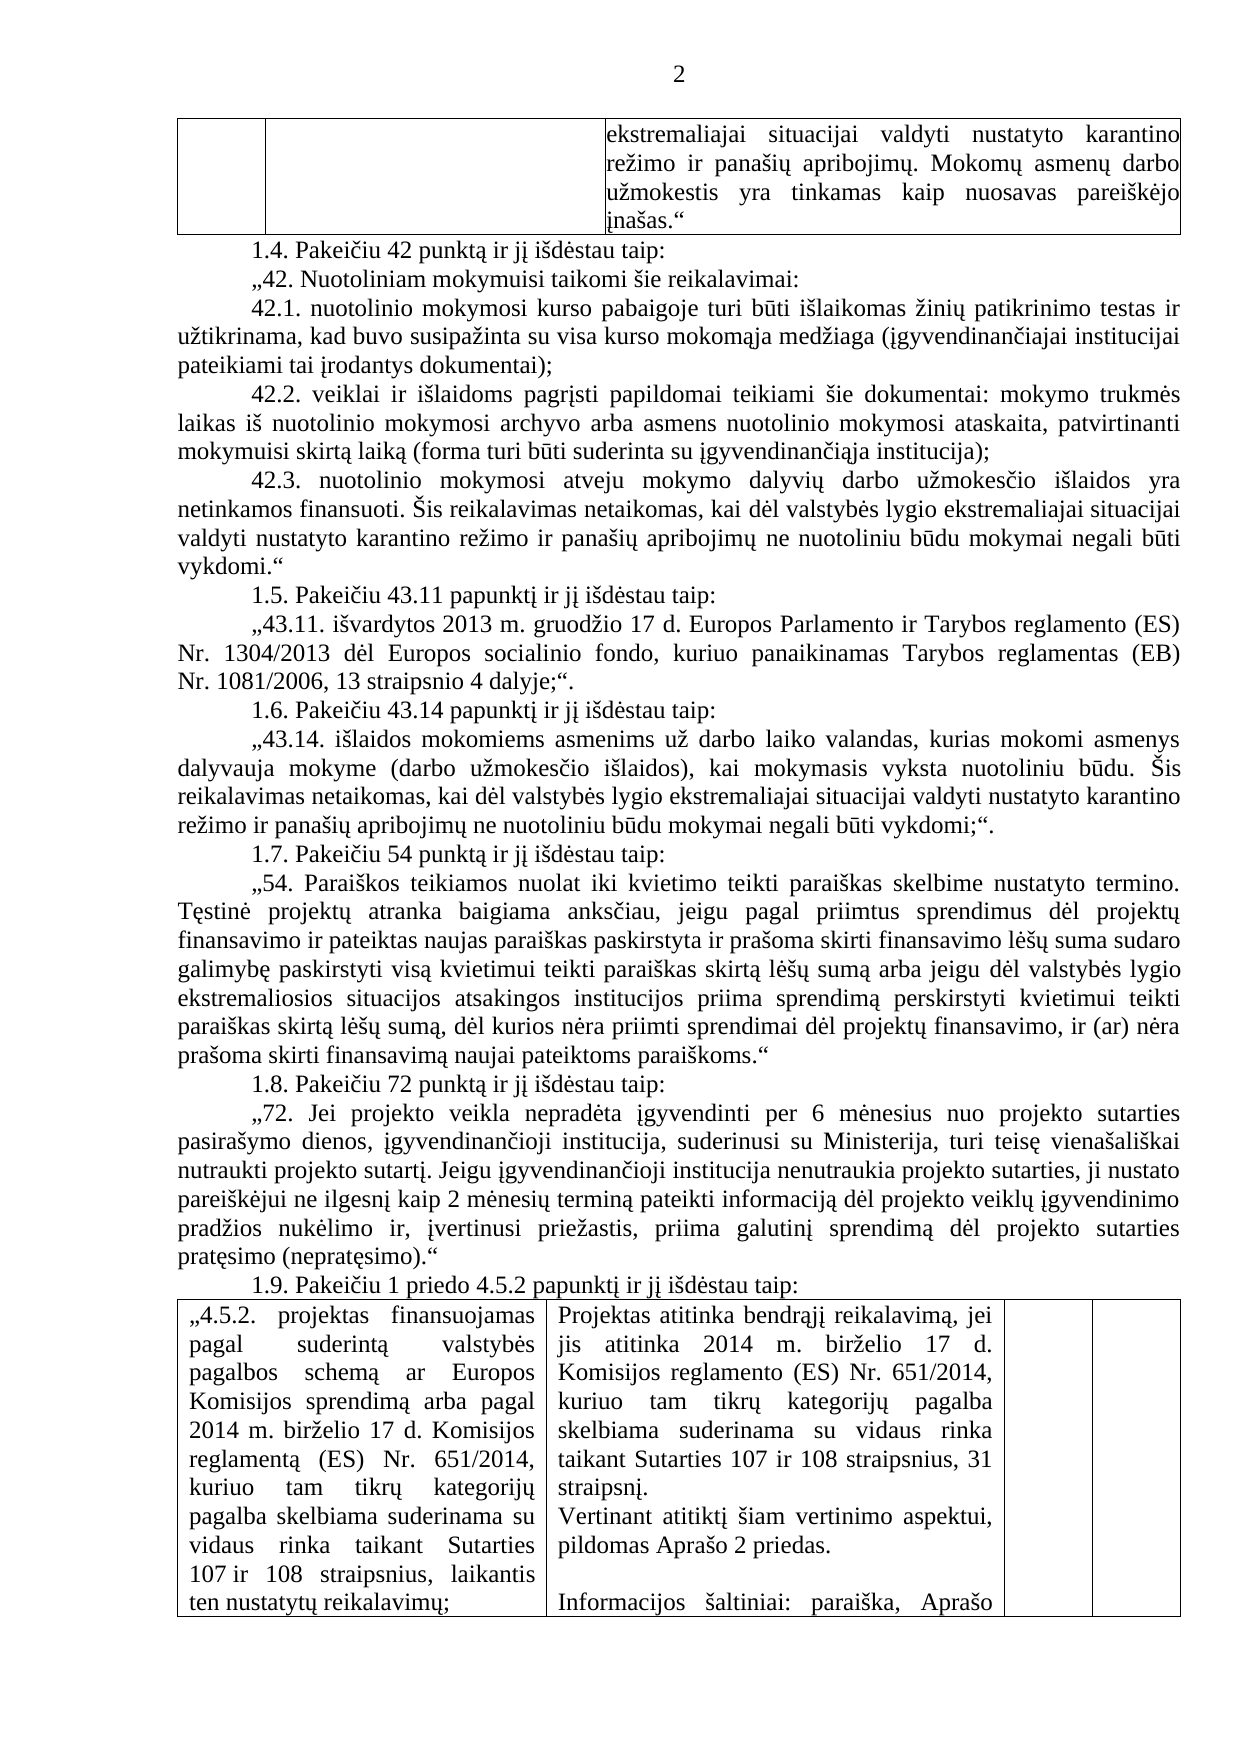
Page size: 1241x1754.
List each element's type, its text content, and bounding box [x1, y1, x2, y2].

text „42. Nuotoliniam mokymuisi taikomi šie reikalavimai: [177, 264, 1181, 293]
text 1.9. Pakeičiu 1 priedo 4.5.2 papunktį ir jį išdėstau taip: [177, 1270, 1181, 1299]
text „72. Jei projekto veikla nepradėta įgyvendinti per 6 mėnesius nuo projekto sutarties pasirašymo dienos, įgyvendinančioji institucija, suderinusi su Ministerija, turi teisę vienašališkai nutraukti projekto sutartį. Jeigu įgyvendinančioji institucija nenutraukia projekto sutarties, ji nustato pareiškėjui ne ilgesnį kaip 2 mėnesių terminą pateikti informaciją dėl projekto veiklų įgyvendinimo pradžios nukėlimo ir, įvertinusi priežastis, priima galutinį sprendimą dėl projekto sutarties pratęsimo (nepratęsimo).“ [177, 1098, 1181, 1270]
text 1.5. Pakeičiu 43.11 papunktį ir jį išdėstau taip: [177, 580, 1181, 609]
text 42.3. nuotolinio mokymosi atveju mokymo dalyvių darbo užmokesčio išlaidos yra netinkamos finansuoti. Šis reikalavimas netaikomas, kai dėl valstybės lygio ekstremaliajai situacijai valdyti nustatyto karantino režimo ir panašių apribojimų ne nuotoliniu būdu mokymai negali būti vykdomi.“ [177, 465, 1181, 580]
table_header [547, 1300, 1004, 1616]
table_header [1005, 1300, 1092, 1616]
text „43.11. išvardytos 2013 m. gruodžio 17 d. Europos Parlamento ir Tarybos reglamento (ES) Nr. 1304/2013 dėl Europos socialinio fondo, kuriuo panaikinamas Tarybos reglamentas (EB) Nr. 1081/2006, 13 straipsnio 4 dalyje;“. [177, 609, 1181, 695]
text 1.4. Pakeičiu 42 punktą ir jį išdėstau taip: [177, 235, 1181, 264]
text „43.14. išlaidos mokomiems asmenims už darbo laiko valandas, kurias mokomi asmenys dalyvauja mokyme (darbo užmokesčio išlaidos), kai mokymasis vyksta nuotoliniu būdu. Šis reikalavimas netaikomas, kai dėl valstybės lygio ekstremaliajai situacijai valdyti nustatyto karantino režimo ir panašių apribojimų ne nuotoliniu būdu mokymai negali būti vykdomi;“. [177, 724, 1181, 839]
text 1.6. Pakeičiu 43.14 papunktį ir jį išdėstau taip: [177, 695, 1181, 724]
table_header [266, 119, 605, 234]
text 42.1. nuotolinio mokymosi kurso pabaigoje turi būti išlaikomas žinių patikrinimo testas ir užtikrinama, kad buvo susipažinta su visa kurso mokomąja medžiaga (įgyvendinančiajai institucijai pateikiami tai įrodantys dokumentai); [177, 293, 1181, 379]
table_header [178, 119, 265, 234]
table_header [606, 119, 1180, 234]
text 1.7. Pakeičiu 54 punktą ir jį išdėstau taip: [177, 839, 1181, 868]
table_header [178, 1300, 546, 1616]
table_header [1093, 1300, 1180, 1616]
text „54. Paraiškos teikiamos nuolat iki kvietimo teikti paraiškas skelbime nustatyto termino. Tęstinė projektų atranka baigiama anksčiau, jeigu pagal priimtus sprendimus dėl projektų finansavimo ir pateiktas naujas paraiškas paskirstyta ir prašoma skirti finansavimo lėšų suma sudaro galimybę paskirstyti visą kvietimui teikti paraiškas skirtą lėšų sumą arba jeigu dėl valstybės lygio ekstremaliosios situacijos atsakingos institucijos priima sprendimą perskirstyti kvietimui teikti paraiškas skirtą lėšų sumą, dėl kurios nėra priimti sprendimai dėl projektų finansavimo, ir (ar) nėra prašoma skirti finansavimą naujai pateiktoms paraiškoms.“ [177, 868, 1181, 1069]
text 1.8. Pakeičiu 72 punktą ir jį išdėstau taip: [177, 1069, 1181, 1098]
text 42.2. veiklai ir išlaidoms pagrįsti papildomai teikiami šie dokumentai: mokymo trukmės laikas iš nuotolinio mokymosi archyvo arba asmens nuotolinio mokymosi ataskaita, patvirtinanti mokymuisi skirtą laiką (forma turi būti suderinta su įgyvendinančiąja institucija); [177, 379, 1181, 465]
